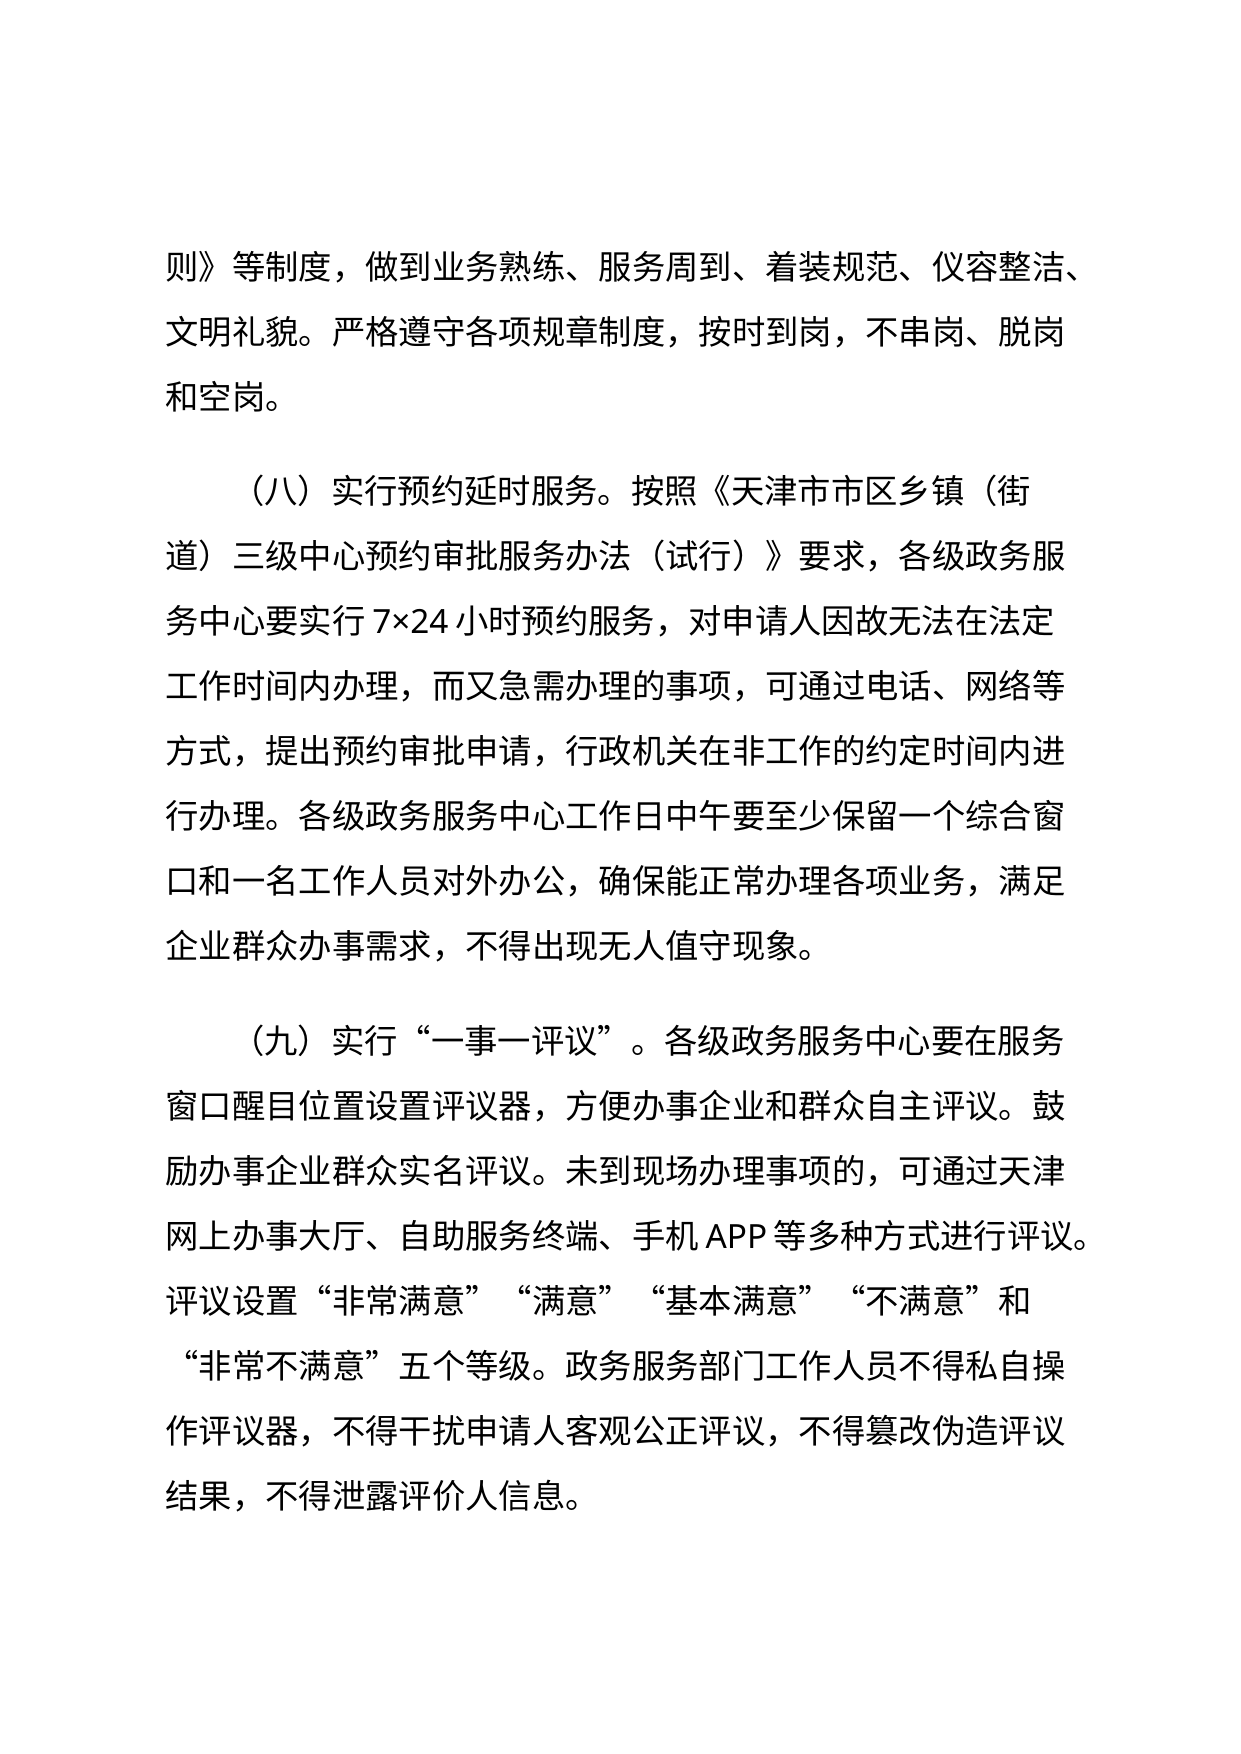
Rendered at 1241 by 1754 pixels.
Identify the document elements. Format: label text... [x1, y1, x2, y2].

text （九）实行“一事一评议”。各级政务服务中心要在服务窗口醒目位置设置评议器，方便办事企业和群众自主评议。鼓励办事企业群众实名评议。未到现场办理事项的，可通过天津网上办事大厅、自助服务终端、手机APP等多种方式进行评议。评议设置“非常满意”“满意”“基本满意”“不满意”和“非常不满意”五个等级。政务服务部门工作人员不得私自操作评议器，不得干扰申请人客观公正评议，不得篡改伪造评议结果，不得泄露评价人信息。 [165, 1006, 1087, 1526]
text （八）实行预约延时服务。按照《天津市市区乡镇（街道）三级中心预约审批服务办法（试行）》要求，各级政务服务中心要实行7×24小时预约服务，对申请人因故无法在法定工作时间内办理，而又急需办理的事项，可通过电话、网络等方式，提出预约审批申请，行政机关在非工作的约定时间内进行办理。各级政务服务中心工作日中午要至少保留一个综合窗口和一名工作人员对外办公，确保能正常办理各项业务，满足企业群众办事需求，不得出现无人值守现象。 [165, 457, 1087, 977]
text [165, 233, 1087, 428]
